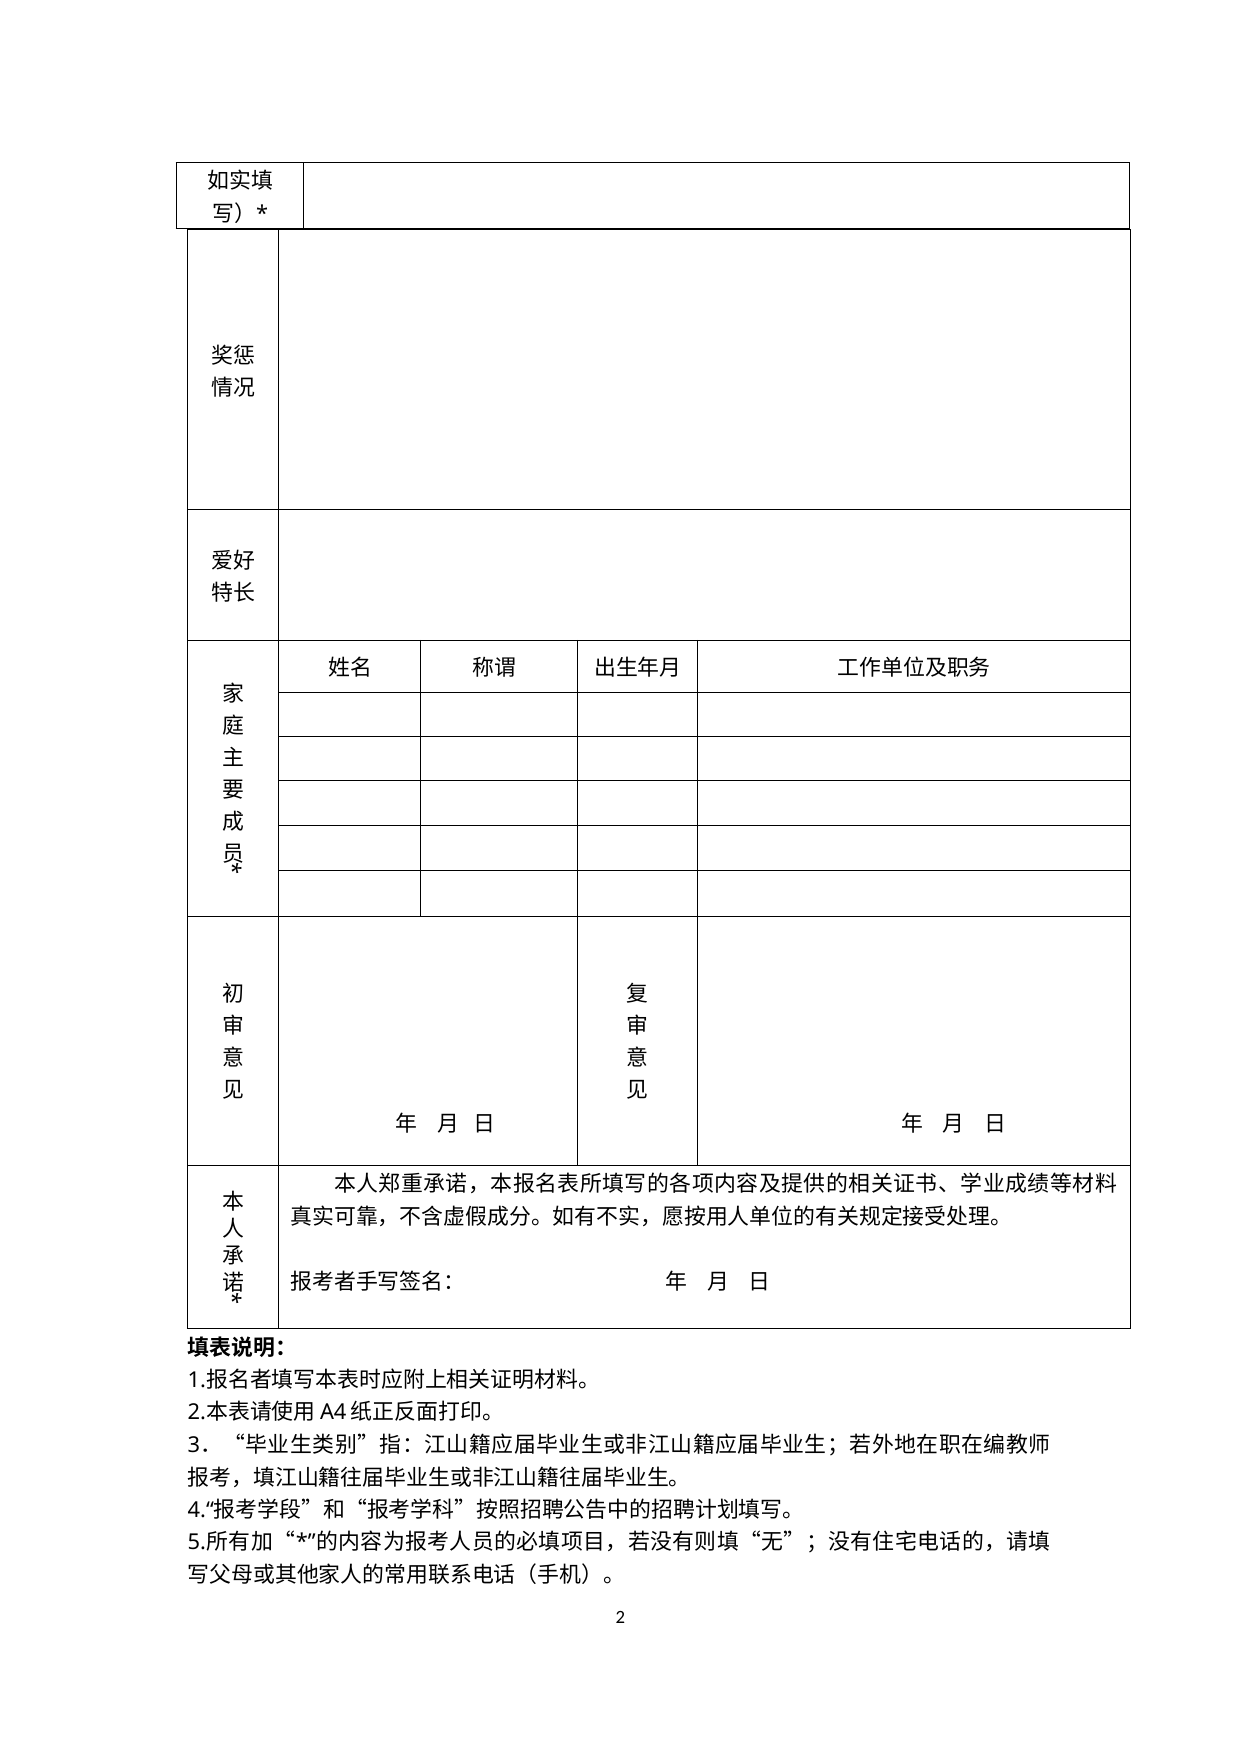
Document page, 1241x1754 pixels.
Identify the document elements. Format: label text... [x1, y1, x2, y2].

table_cell 年 月 日 [279, 917, 577, 1165]
table_cell [421, 826, 577, 870]
table_cell [304, 163, 1129, 228]
table_cell [279, 510, 1130, 640]
text 填表说明： [187, 1329, 1053, 1362]
text 1.报名者填写本表时应附上相关证明材料。 [187, 1362, 1053, 1394]
table_cell 本 人 承 诺* [188, 1166, 278, 1328]
table_cell [279, 737, 420, 780]
table_cell [421, 871, 577, 916]
table_cell [698, 693, 1130, 736]
table_cell 姓名 [279, 641, 420, 692]
table_cell 爱好 特长 [188, 510, 278, 640]
table_cell 复 审 意 见 [578, 917, 697, 1165]
table_cell [279, 693, 420, 736]
table_cell [578, 693, 697, 736]
table_cell [421, 693, 577, 736]
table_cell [177, 163, 303, 228]
table_cell [279, 871, 420, 916]
table_cell 出生年月 [578, 641, 697, 692]
text 5.所有加“*”的内容为报考人员的必填项目，若没有则填“无”；没有住宅电话的，请填写父母或其他家人的常用联系电话（手机）。 [187, 1524, 1053, 1589]
table_cell 称谓 [421, 641, 577, 692]
table_cell [698, 871, 1130, 916]
table_cell [698, 826, 1130, 870]
text 3．“毕业生类别”指：江山籍应届毕业生或非江山籍应届毕业生；若外地在职在编教师报考，填江山籍往届毕业生或非江山籍往届毕业生。 [187, 1427, 1053, 1492]
table_cell 年 月 日 [698, 917, 1130, 1165]
text 2.本表请使用A4纸正反面打印。 [187, 1394, 1053, 1427]
table_cell [421, 737, 577, 780]
table_cell [421, 781, 577, 824]
table_cell 初 审 意 见 [188, 917, 278, 1165]
table_cell [698, 737, 1130, 780]
table_cell 家 庭 主 要 成 员* [188, 641, 278, 916]
table_header 奖惩 情况 [188, 230, 278, 509]
table_cell [279, 781, 420, 824]
table_cell 工作单位及职务 [698, 641, 1130, 692]
table_cell [698, 781, 1130, 824]
text 4.“报考学段”和“报考学科”按照招聘公告中的招聘计划填写。 [187, 1492, 1053, 1524]
table_cell [578, 737, 697, 780]
table_cell [578, 826, 697, 870]
table_header [279, 230, 1130, 509]
table_cell [279, 826, 420, 870]
table_cell 本人郑重承诺，本报名表所填写的各项内容及提供的相关证书、学业成绩等材料真实可靠，不含虚假成分。如有不实，愿按用人单位的有关规定接受处理。 报考者手写签名： 年 月 日 [279, 1166, 1130, 1328]
table_cell [578, 871, 697, 916]
table_cell [578, 781, 697, 824]
